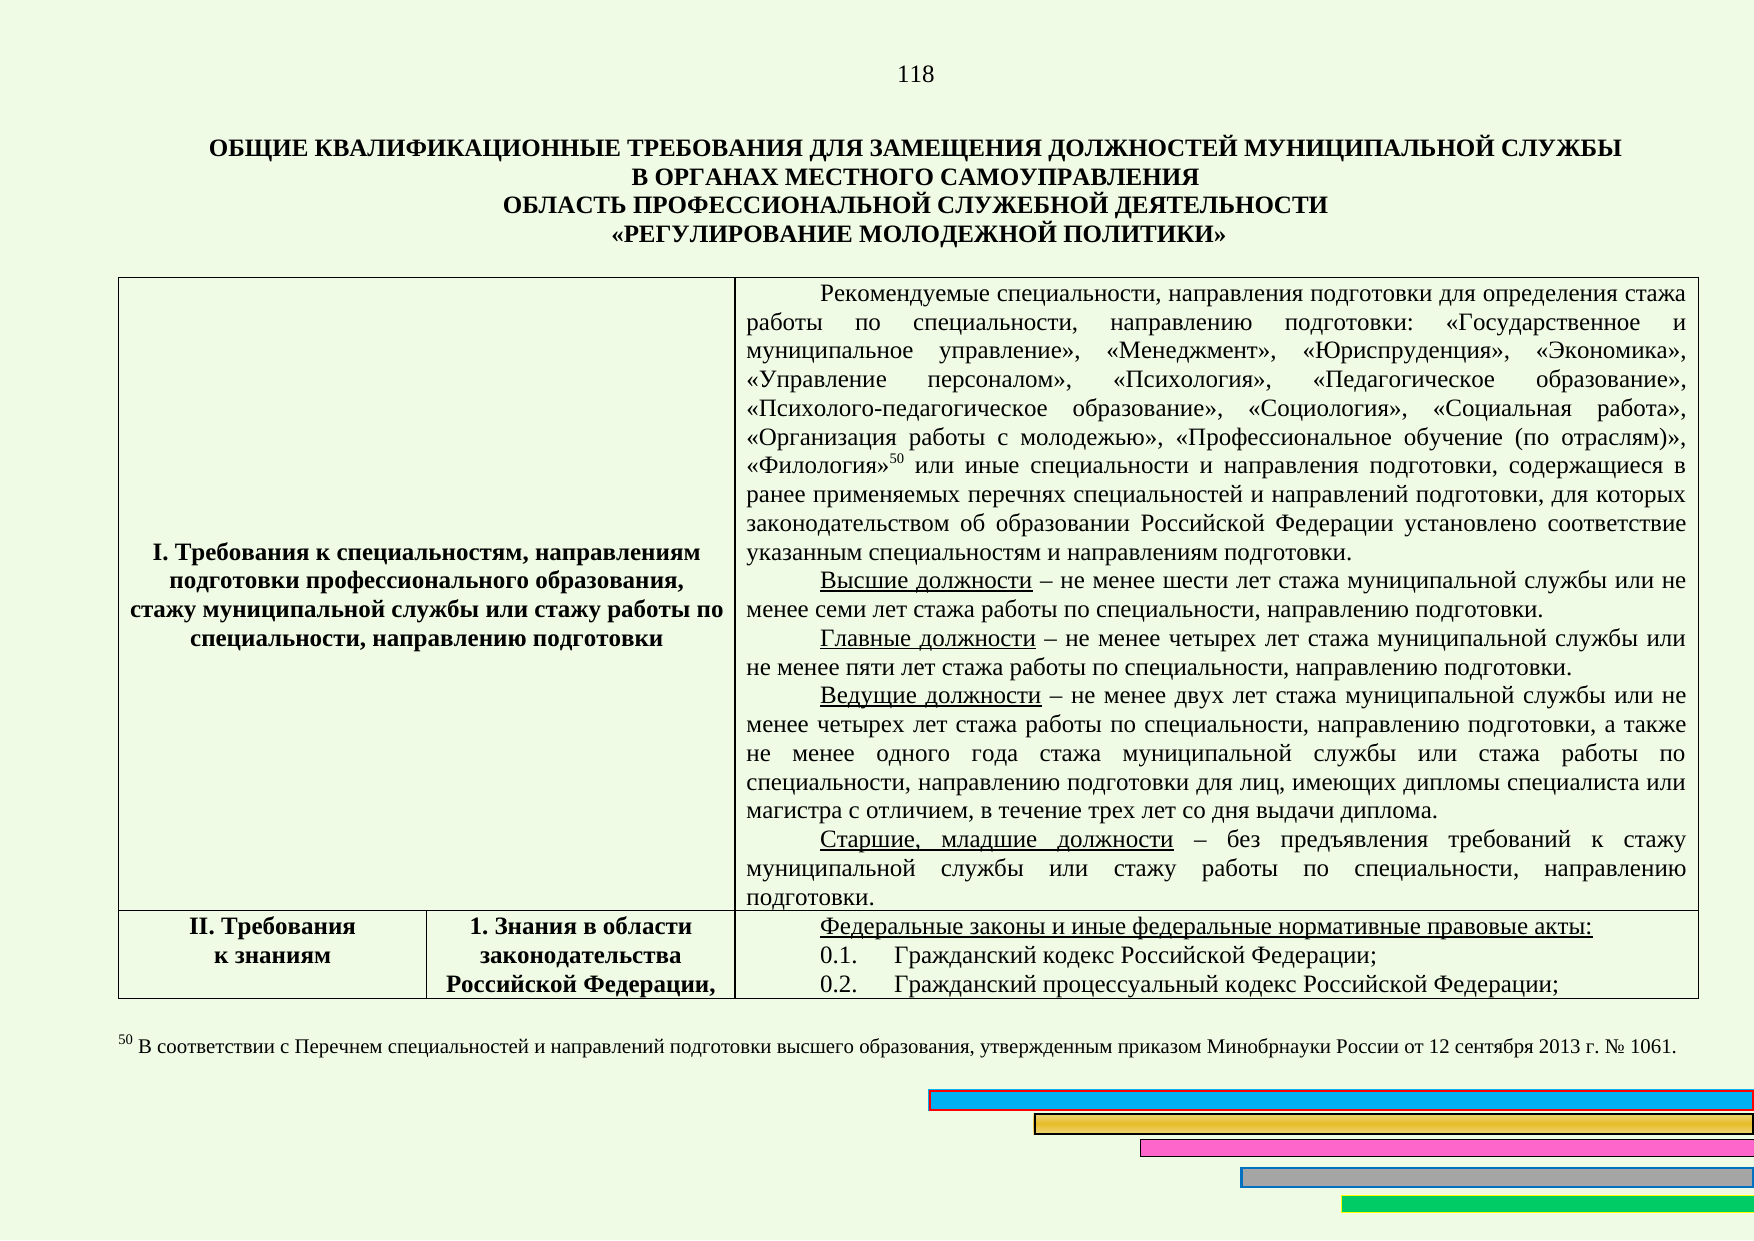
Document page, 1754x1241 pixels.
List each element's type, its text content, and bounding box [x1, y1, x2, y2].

text «РЕГУЛИРОВАНИЕ МОЛОДЕЖНОЙ ПОЛИТИКИ» [118, 219, 1713, 248]
text ОБЛАСТЬ ПРОФЕССИОНАЛЬНОЙ СЛУЖЕБНОЙ ДЕЯТЕЛЬНОСТИ [118, 191, 1713, 219]
table_header Рекомендуемые специальности, направления подготовки для определения стажа работы по специальности, направлению подготовки: «Государственное и муниципальное управление», «Менеджмент», «Юриспруденция», «Экономика», «Управление персоналом», «Психология», «Педагогическое образование», «Психолого-педагогическое образование», «Социология», «Социальная работа», «Организация работы с молодежью», «Профессиональное обучение (по отраслям)», «Филология» или иные специальности и направления подготовки, содержащиеся в ранее применяемых перечнях специальностей и направлений подготовки, для которых законодательством об образовании Российской Федерации установлено соответствие указанным специальностям и направлениям подготовки. Высшие должности – не менее шести лет стажа муниципальной службы или не менее семи лет стажа работы по специальности, направлению подготовки. Главные должности – не менее четырех лет стажа муниципальной службы или не менее пяти лет стажа работы по специальности, направлению подготовки. Ведущие должности – не менее двух лет стажа муниципальной службы или не менее четырех лет стажа работы по специальности, направлению подготовки, а также не менее одного года стажа муниципальной службы или стажа работы по специальности, направлению подготовки для лиц, имеющих дипломы специалиста или магистра с отличием, в течение трех лет со дня выдачи диплома. Старшие, младшие должности – без предъявления требований к стажу муниципальной службы или стажу работы по специальности, направлению подготовки. [736, 278, 1698, 910]
text ОБЩИЕ КВАЛИФИКАЦИОННЫЕ ТРЕБОВАНИЯ ДЛЯ ЗАМЕЩЕНИЯ ДОЛЖНОСТЕЙ МУНИЦИПАЛЬНОЙ СЛУЖБЫ В ОРГАНАХ МЕСТНОГО САМОУПРАВЛЕНИЯ [118, 133, 1713, 191]
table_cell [119, 911, 426, 998]
table_header I. Требования к специальностям, направлениям подготовки профессионального образования, стажу муниципальной службы или стажу работы по специальности, направлению подготовки [119, 278, 734, 910]
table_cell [427, 911, 734, 998]
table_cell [736, 911, 1698, 998]
